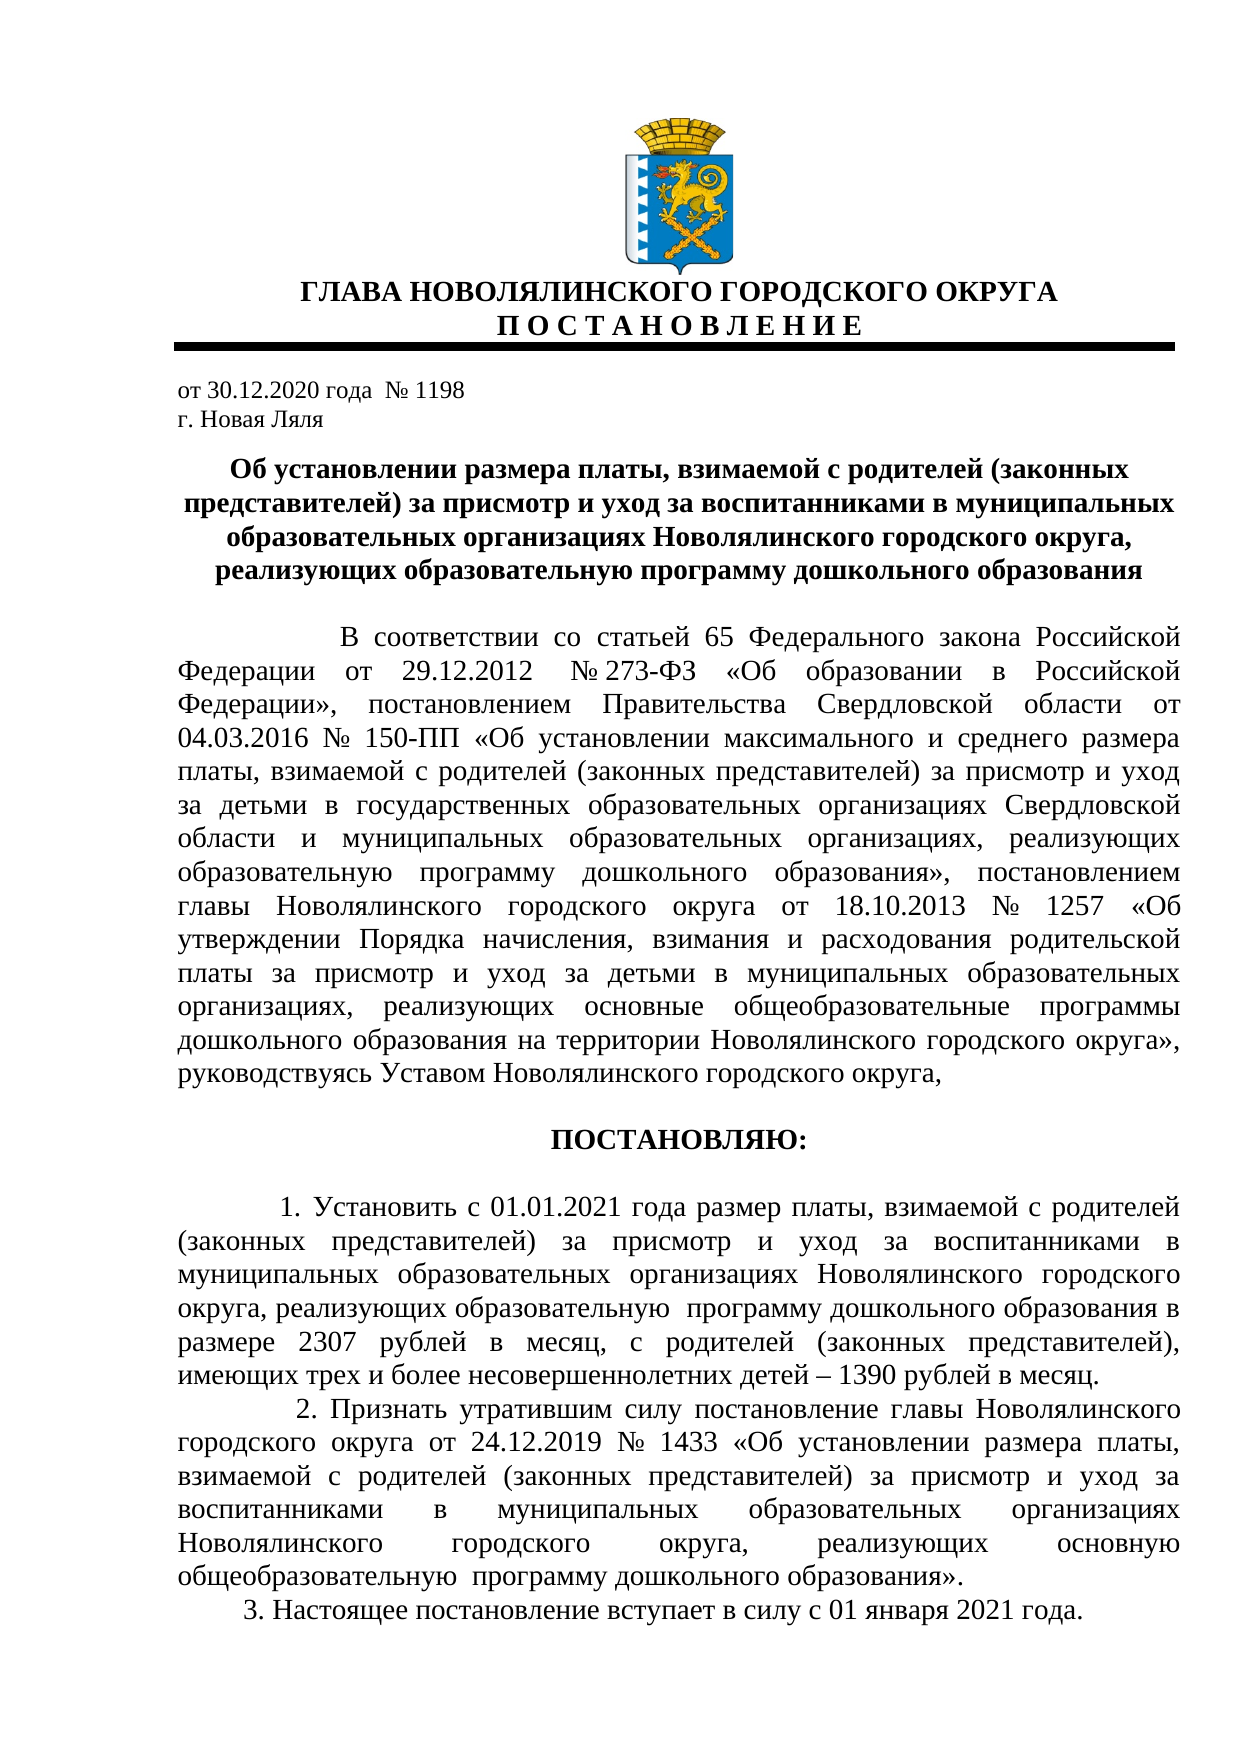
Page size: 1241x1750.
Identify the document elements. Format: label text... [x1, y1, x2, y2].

text Об установлении размера платы, взимаемой с родителей (законных представителей) за присмотр и уход за воспитанниками в муниципальных образовательных организациях Новолялинского городского округа, реализующих образовательную программу дошкольного образования [177, 452, 1181, 586]
text В соответствии со статьей 65 Федерального закона Российской Федерации от 29.12.2012 № 273-ФЗ «Об образовании в Российской Федерации», постановлением Правительства Свердловской области от 04.03.2016 № 150-ПП «Об установлении максимального и среднего размера платы, взимаемой с родителей (законных представителей) за присмотр и уход за детьми в государственных образовательных организациях Свердловской области и муниципальных образовательных организациях, реализующих образовательную программу дошкольного образования», постановлением главы Новолялинского городского округа от 18.10.2013 № 1257 «Об утверждении Порядка начисления, взимания и расходования родительской платы за присмотр и уход за детьми в муниципальных образовательных организациях, реализующих основные общеобразовательные программы дошкольного образования на территории Новолялинского городского округа», руководствуясь Уставом Новолялинского городского округа, [177, 619, 1181, 1089]
text ГЛАВА НОВОЛЯЛИНСКОГО ГОРОДСКОГО ОКРУГА [177, 274, 1181, 308]
text 1. Установить с 01.01.2021 года размер платы, взимаемой с родителей (законных представителей) за присмотр и уход за воспитанниками в муниципальных образовательных организациях Новолялинского городского округа, реализующих образовательную программу дошкольного образования в размере 2307 рублей в месяц, с родителей (законных представителей), имеющих трех и более несовершеннолетних детей – 1390 рублей в месяц. [177, 1189, 1181, 1391]
text от 30.12.2020 года № 1198 [177, 375, 1181, 404]
text 3. Настоящее постановление вступает в силу с 01 января 2021 года. [177, 1592, 1181, 1626]
picture [625, 118, 734, 275]
text г. Новая Ляля [177, 404, 1181, 432]
text 2. Признать утратившим силу постановление главы Новолялинского городского округа от 24.12.2019 № 1433 «Об установлении размера платы, взимаемой с родителей (законных представителей) за присмотр и уход за воспитанниками в муниципальных образовательных организациях Новолялинского городского округа, реализующих основную общеобразовательную программу дошкольного образования». [177, 1391, 1181, 1592]
text П О С Т А Н О В Л Е Н И Е [177, 308, 1181, 341]
text ПОСТАНОВЛЯЮ: [177, 1122, 1181, 1156]
